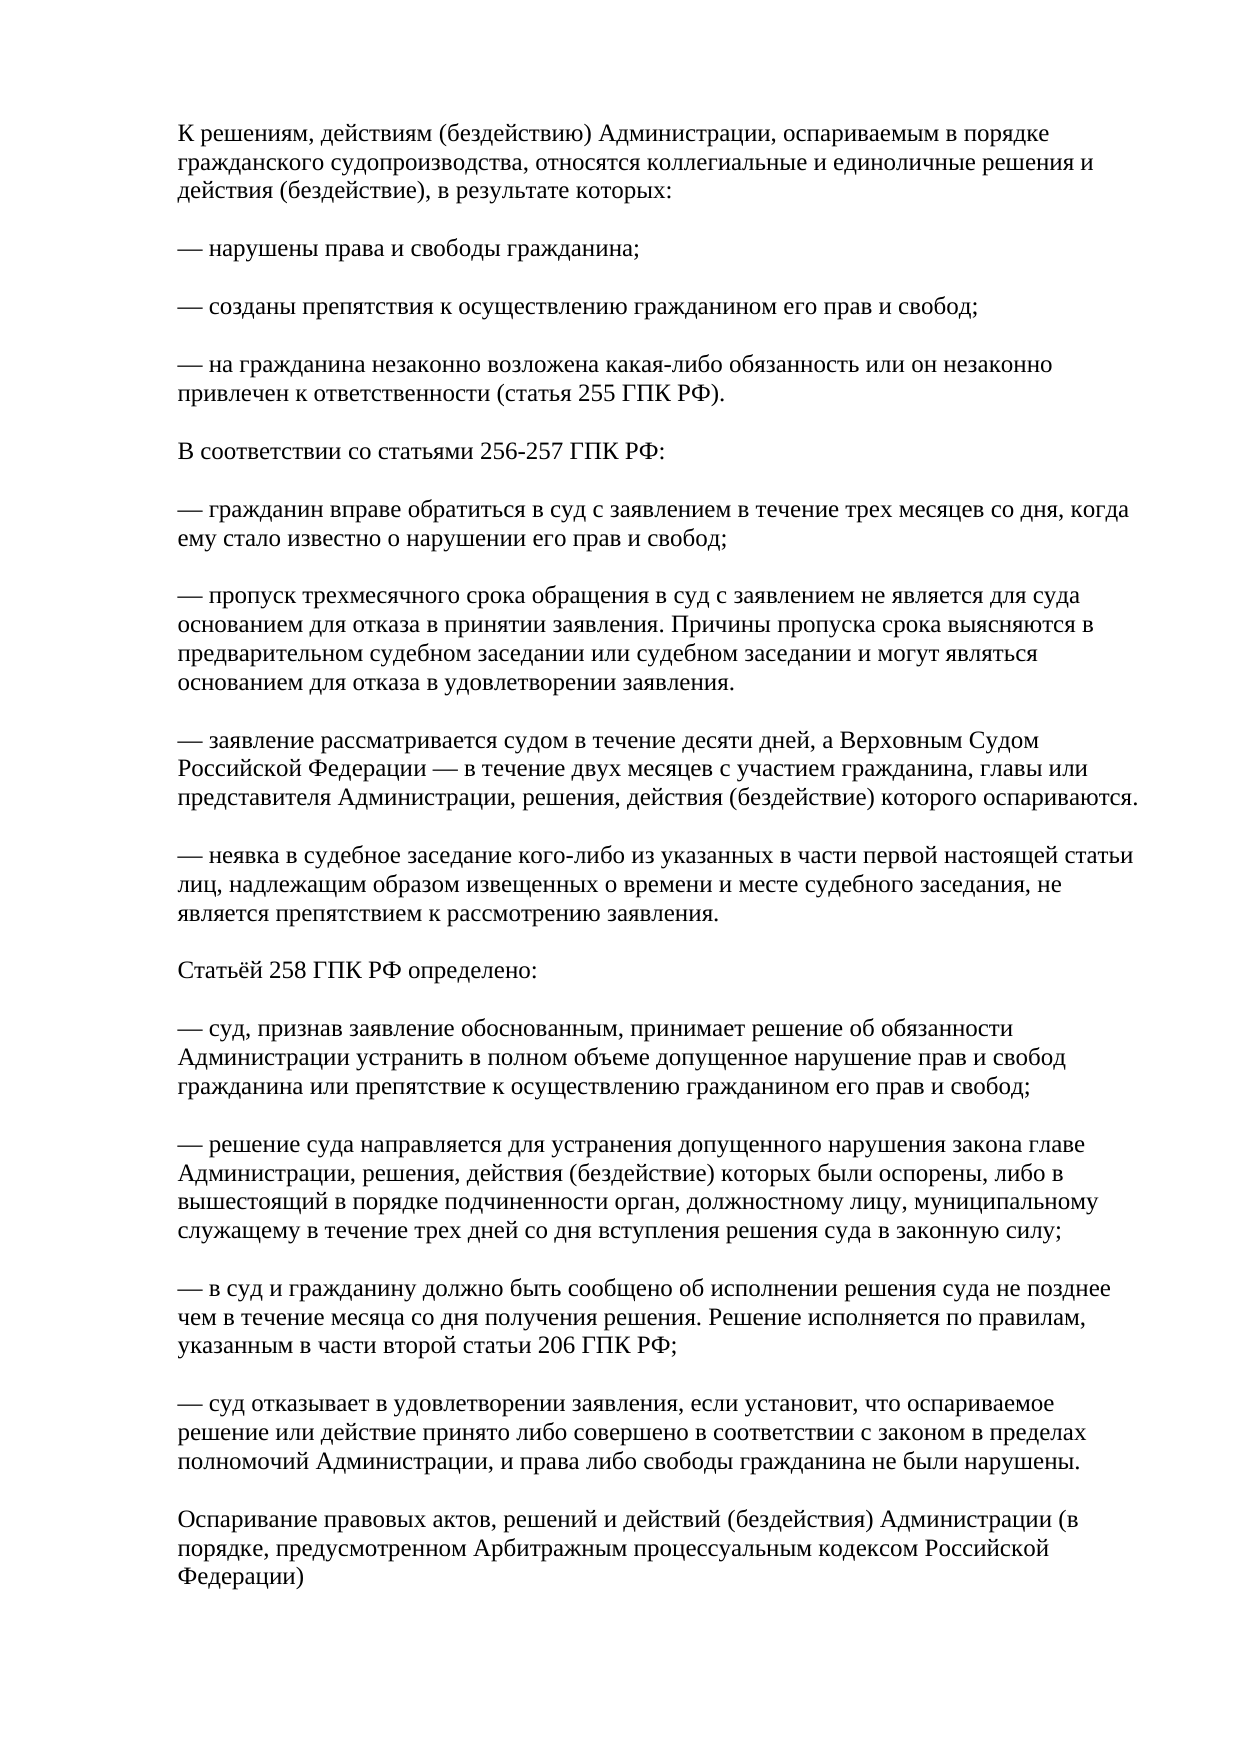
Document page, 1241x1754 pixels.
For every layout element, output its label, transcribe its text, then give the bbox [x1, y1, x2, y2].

text — пропуск трехмесячного срока обращения в суд с заявлением не является для суда основанием для отказа в принятии заявления. Причины пропуска срока выясняются в предварительном судебном заседании или судебном заседании и могут являться основанием для отказа в удовлетворении заявления. [177, 581, 1152, 696]
text — неявка в судебное заседание кого-либо из указанных в части первой настоящей статьи лиц, надлежащим образом извещенных о времени и месте судебного заседания, не является препятствием к рассмотрению заявления. [177, 840, 1152, 926]
text — в суд и гражданину должно быть сообщено об исполнении решения суда не позднее чем в течение месяца со дня получения решения. Решение исполняется по правилам, указанным в части второй статьи 206 ГПК РФ; [177, 1273, 1152, 1359]
text Оспаривание правовых актов, решений и действий (бездействия) Администрации (в порядке, предусмотренном Арбитражным процессуальным кодексом Российской Федерации) [177, 1504, 1152, 1590]
text — суд отказывает в удовлетворении заявления, если установит, что оспариваемое решение или действие принято либо совершено в соответствии с законом в пределах полномочий Администрации, и права либо свободы гражданина не были нарушены. [177, 1388, 1152, 1475]
text — решение суда направляется для устранения допущенного нарушения закона главе Администрации, решения, действия (бездействие) которых были оспорены, либо в вышестоящий в порядке подчиненности орган, должностному лицу, муниципальному служащему в течение трех дней со дня вступления решения суда в законную силу; [177, 1129, 1152, 1244]
text — нарушены права и свободы гражданина; [177, 233, 1152, 262]
text — гражданин вправе обратиться в суд с заявлением в течение трех месяцев со дня, когда ему стало известно о нарушении его прав и свобод; [177, 494, 1152, 551]
text — на гражданина незаконно возложена какая-либо обязанность или он незаконно привлечен к ответственности (статья 255 ГПК РФ). [177, 349, 1152, 407]
text — заявление рассматривается судом в течение десяти дней, а Верховным Судом Российской Федерации — в течение двух месяцев с участием гражданина, главы или представителя Администрации, решения, действия (бездействие) которого оспариваются. [177, 725, 1152, 811]
text К решениям, действиям (бездействию) Администрации, оспариваемым в порядке гражданского судопроизводства, относятся коллегиальные и единоличные решения и действия (бездействие), в результате которых: [177, 118, 1152, 204]
text — суд, признав заявление обоснованным, принимает решение об обязанности Администрации устранить в полном объеме допущенное нарушение прав и свобод гражданина или препятствие к осуществлению гражданином его прав и свобод; [177, 1013, 1152, 1100]
text Статьёй 258 ГПК РФ определено: [177, 956, 1152, 984]
text В соответствии со статьями 256-257 ГПК РФ: [177, 436, 1152, 465]
text — созданы препятствия к осуществлению гражданином его прав и свобод; [177, 291, 1152, 320]
